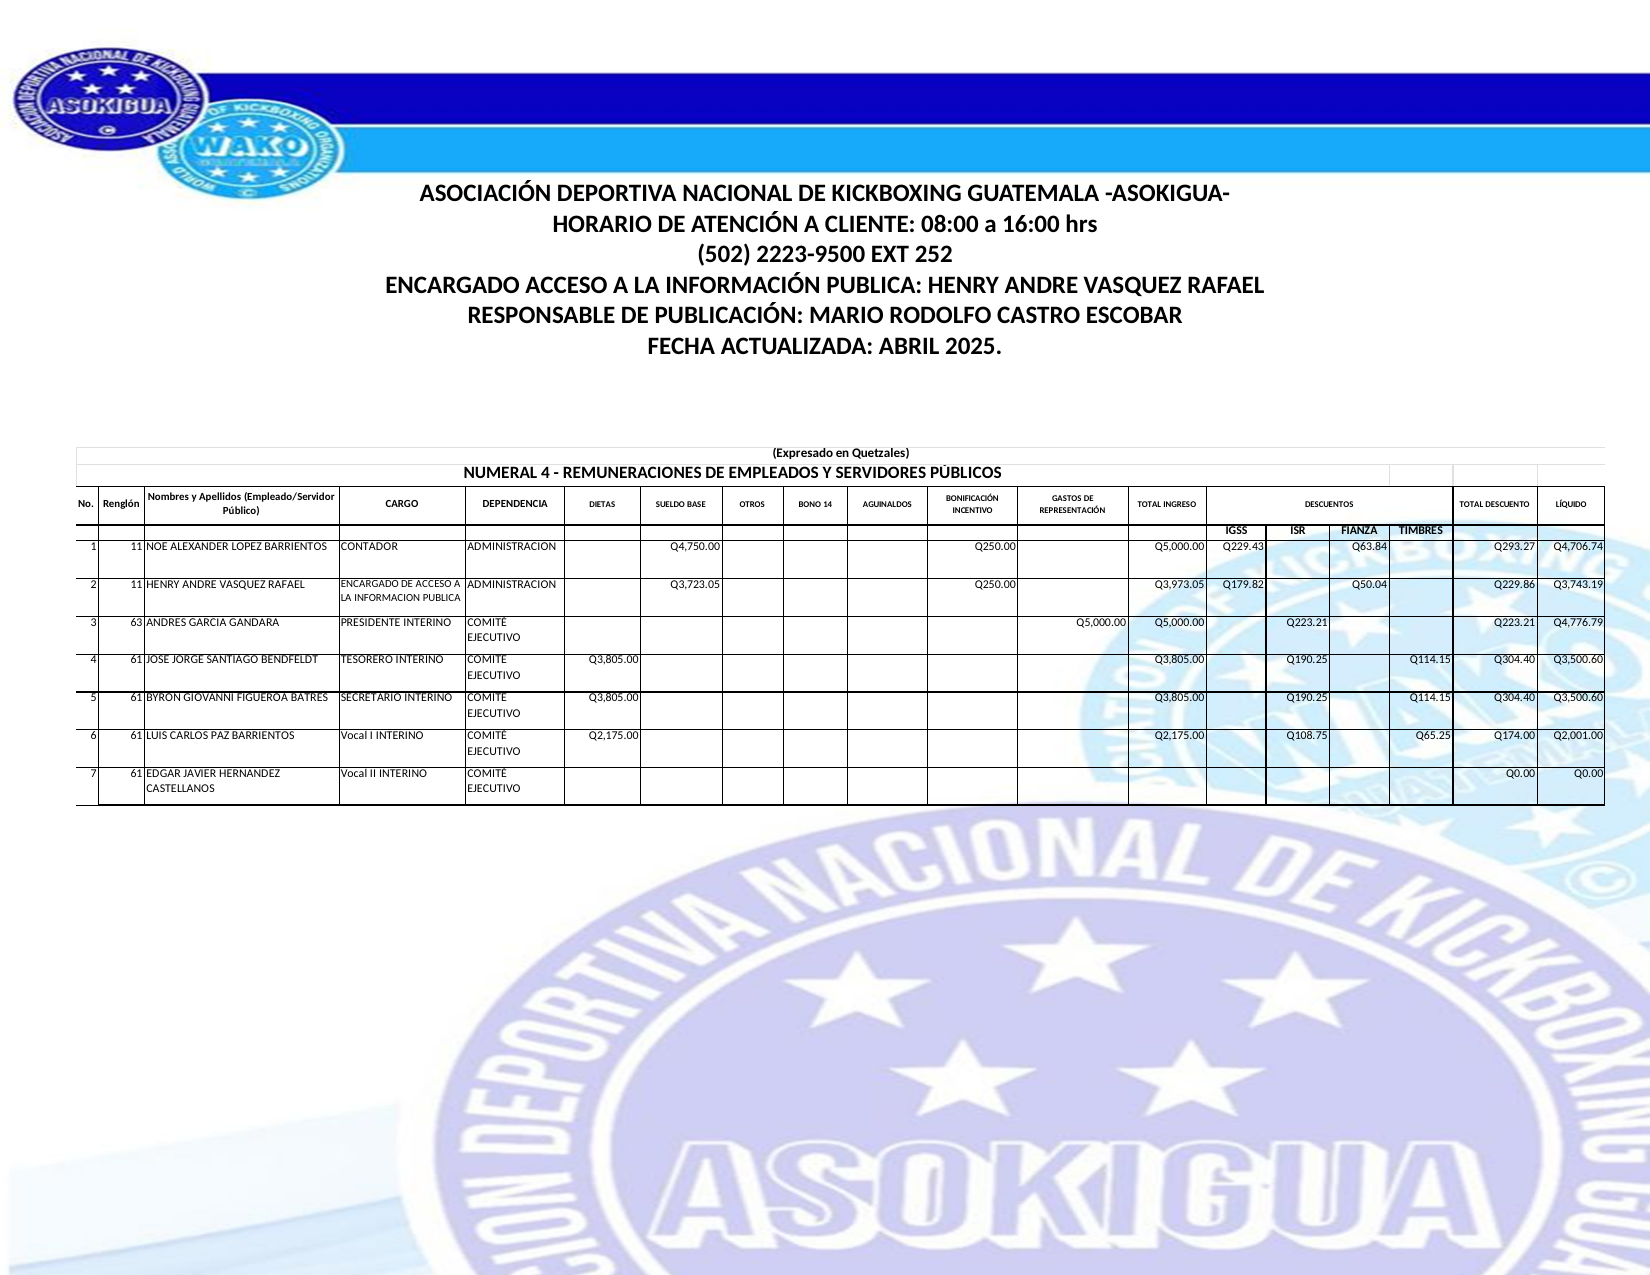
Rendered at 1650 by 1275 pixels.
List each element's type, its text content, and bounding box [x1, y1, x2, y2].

text FECHA ACTUALIZADA: ABRIL 2025. [148, 330, 1502, 360]
text ASOCIACIÓN DEPORTIVA NACIONAL DE KICKBOXING GUATEMALA -ASOKIGUA- [148, 177, 1502, 208]
text HORARIO DE ATENCIÓN A CLIENTE: 08:00 a 16:00 hrs [148, 208, 1502, 238]
text (502) 2223-9500 EXT 252 [148, 238, 1502, 269]
text ENCARGADO ACCESO A LA INFORMACIÓN PUBLICA: HENRY ANDRE VASQUEZ RAFAEL [148, 269, 1502, 299]
text RESPONSABLE DE PUBLICACIÓN: MARIO RODOLFO CASTRO ESCOBAR [148, 299, 1502, 330]
picture [0, 9, 1650, 1275]
